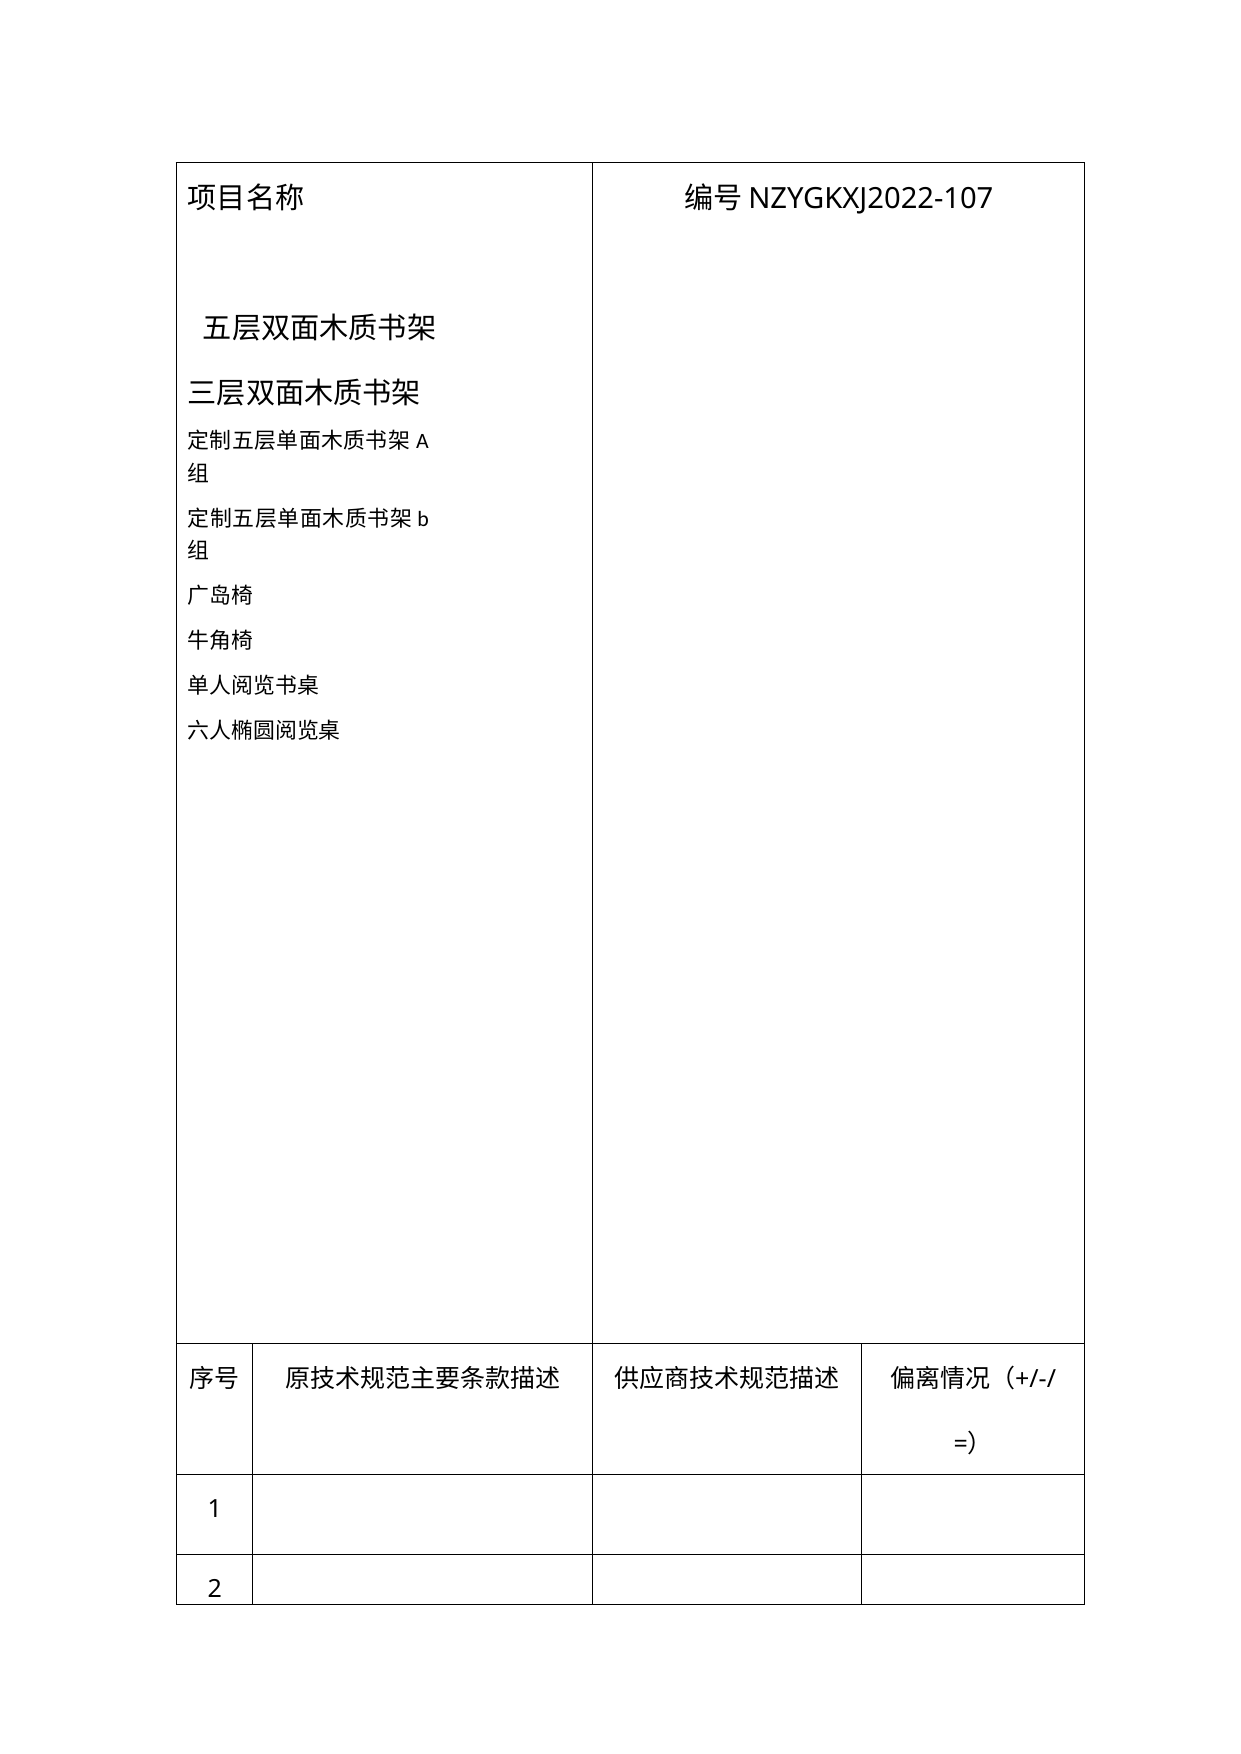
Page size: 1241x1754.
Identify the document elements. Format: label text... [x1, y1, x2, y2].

table_cell [253, 1555, 592, 1604]
table_header 项目名称 五层双面木质书架 三层双面木质书架 定制五层单面木质书架A组 定制五层单面木质书架b组 广岛椅 牛角椅 单人阅览书桌 六人椭圆阅览桌 [177, 163, 592, 1343]
table_cell 偏离情况（+/-/=） [862, 1344, 1084, 1474]
table_cell [593, 1555, 861, 1604]
table_cell 原技术规范主要条款描述 [253, 1344, 592, 1474]
table_cell 2 [177, 1555, 252, 1604]
table_cell [862, 1555, 1084, 1604]
table_cell 供应商技术规范描述 [593, 1344, 861, 1474]
table_header 编号NZYGKXJ2022-107 [593, 163, 1084, 1343]
table_cell [862, 1475, 1084, 1554]
table_cell [253, 1475, 592, 1554]
table_cell 1 [177, 1475, 252, 1554]
table_cell 序号 [177, 1344, 252, 1474]
table_cell [593, 1475, 861, 1554]
